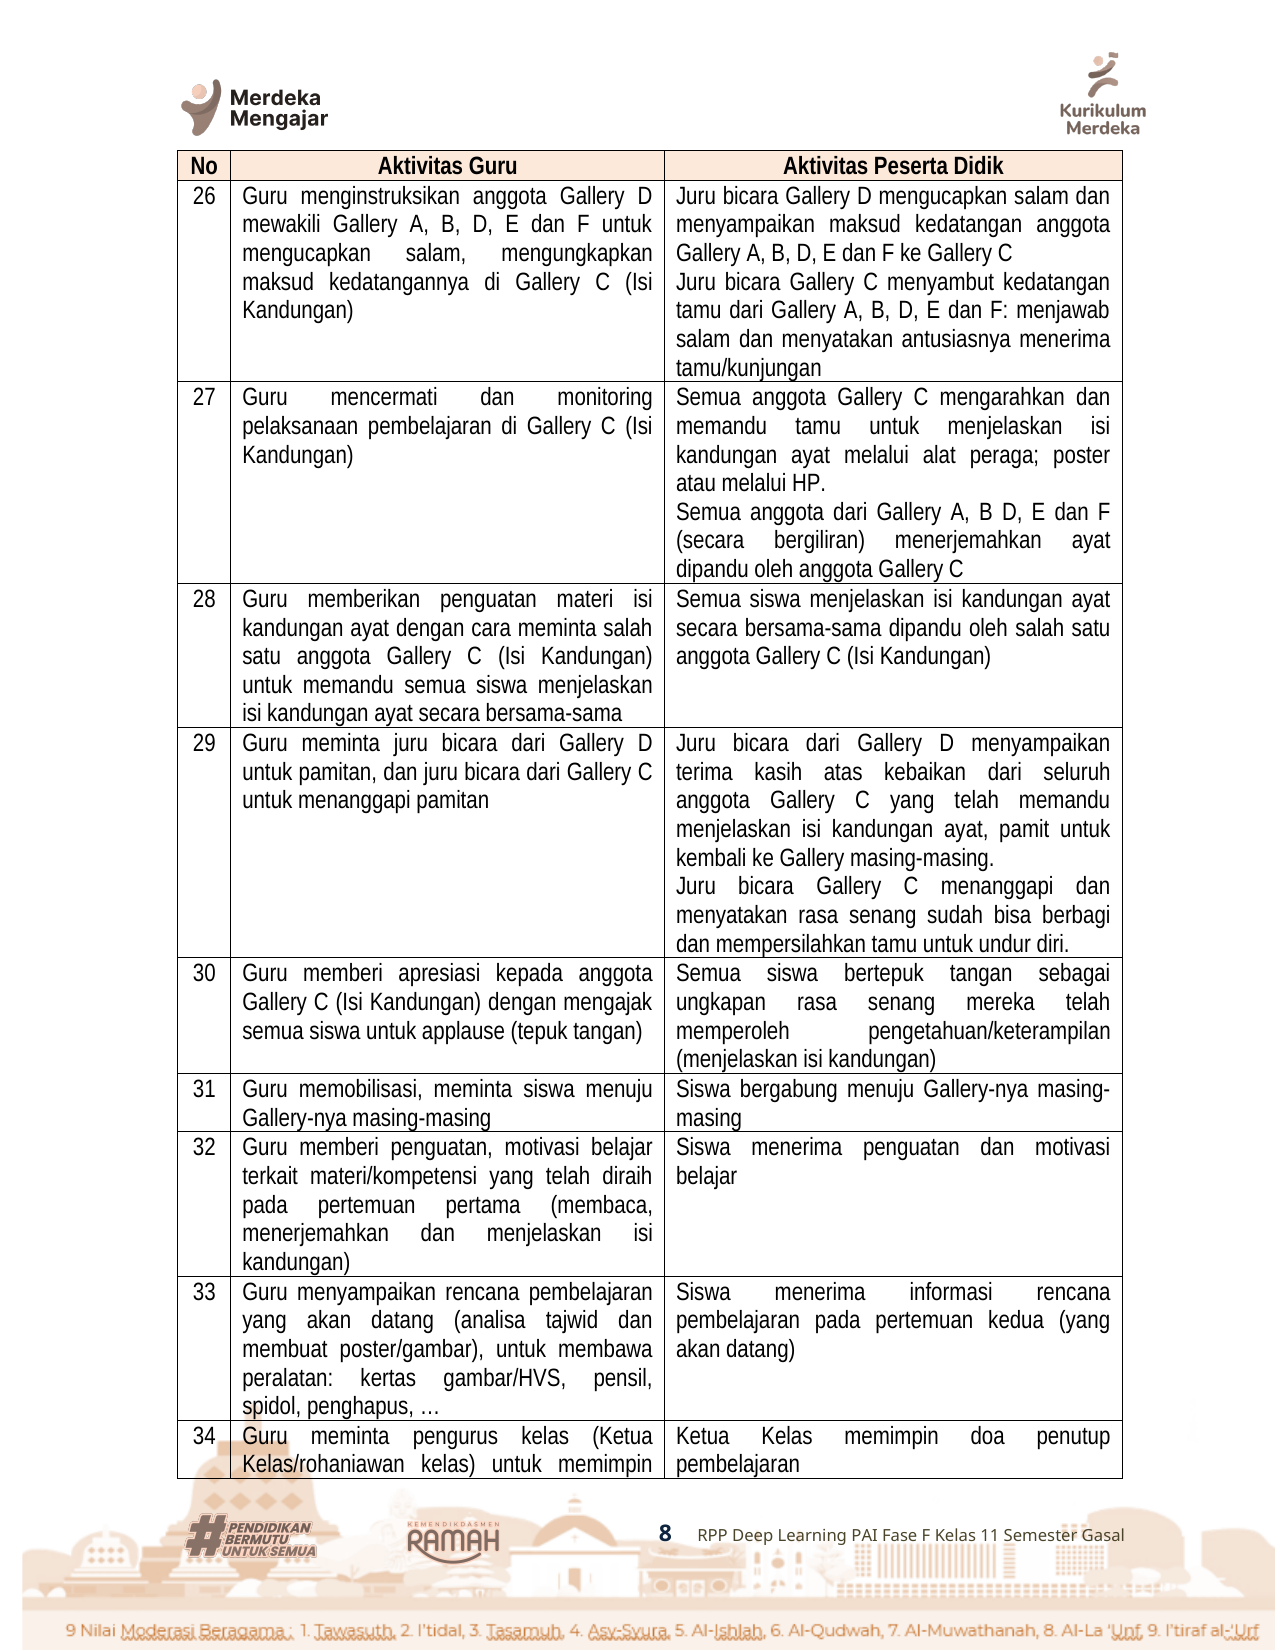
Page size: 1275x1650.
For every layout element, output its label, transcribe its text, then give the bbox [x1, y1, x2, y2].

table_cell Siswa menerima penguatan dan motivasi belajar [665, 1132, 1122, 1276]
table_cell 29 [178, 728, 230, 957]
table_cell Juru bicara dari Gallery D menyampaikan terima kasih atas kebaikan dari seluruh anggota Gallery C yang telah memandu menjelaskan isi kandungan ayat, pamit untuk kembali ke Gallery masing-masing. Juru bicara Gallery C menanggapi dan menyatakan rasa senang sudah bisa berbagi dan mempersilahkan tamu untuk undur diri. [665, 728, 1122, 957]
table_cell 34 [178, 1421, 230, 1478]
table_cell Guru memberikan penguatan materi isi kandungan ayat dengan cara meminta salah satu anggota Gallery C (Isi Kandungan) untuk memandu semua siswa menjelaskan isi kandungan ayat secara bersama-sama [231, 584, 664, 727]
table_cell Guru memberi apresiasi kepada anggota Gallery C (Isi Kandungan) dengan mengajak semua siswa untuk applause (tepuk tangan) [231, 958, 664, 1073]
table_header Aktivitas Guru [231, 151, 664, 180]
table_cell 27 [178, 382, 230, 583]
table_cell Siswa menerima informasi rencana pembelajaran pada pertemuan kedua (yang akan datang) [665, 1277, 1122, 1420]
table_cell Semua anggota Gallery C mengarahkan dan memandu tamu untuk menjelaskan isi kandungan ayat melalui alat peraga; poster atau melalui HP. Semua anggota dari Gallery A, B D, E dan F (secara bergiliran) menerjemahkan ayat dipandu oleh anggota Gallery C [665, 382, 1122, 583]
table_cell Guru menginstruksikan anggota Gallery D mewakili Gallery A, B, D, E dan F untuk mengucapkan salam, mengungkapkan maksud kedatangannya di Gallery C (Isi Kandungan) [231, 181, 664, 381]
table_cell Juru bicara Gallery D mengucapkan salam dan menyampaikan maksud kedatangan anggota Gallery A, B, D, E dan F ke Gallery C Juru bicara Gallery C menyambut kedatangan tamu dari Gallery A, B, D, E dan F: menjawab salam dan menyatakan antusiasnya menerima tamu/kunjungan [665, 181, 1122, 381]
table_cell 30 [178, 958, 230, 1073]
table_cell Guru mencermati dan monitoring pelaksanaan pembelajaran di Gallery C (Isi Kandungan) [231, 382, 664, 583]
table_cell 28 [178, 584, 230, 727]
table_cell 31 [178, 1074, 230, 1131]
table_cell 33 [178, 1277, 230, 1420]
table_header Aktivitas Peserta Didik [665, 151, 1122, 180]
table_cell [231, 1421, 664, 1478]
table_cell Semua siswa bertepuk tangan sebagai ungkapan rasa senang mereka telah memperoleh pengetahuan/keterampilan (menjelaskan isi kandungan) [665, 958, 1122, 1073]
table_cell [665, 1421, 1122, 1478]
table_cell Semua siswa menjelaskan isi kandungan ayat secara bersama-sama dipandu oleh salah satu anggota Gallery C (Isi Kandungan) [665, 584, 1122, 727]
table_header No [178, 151, 230, 180]
table_cell Guru meminta juru bicara dari Gallery D untuk pamitan, dan juru bicara dari Gallery C untuk menanggapi pamitan [231, 728, 664, 957]
table_cell Guru memobilisasi, meminta siswa menuju Gallery-nya masing-masing [231, 1074, 664, 1131]
table_cell Guru memberi penguatan, motivasi belajar terkait materi/kompetensi yang telah diraih pada pertemuan pertama (membaca, menerjemahkan dan menjelaskan isi kandungan) [231, 1132, 664, 1276]
table_cell 26 [178, 181, 230, 381]
table_cell Guru menyampaikan rencana pembelajaran yang akan datang (analisa tajwid dan membuat poster/gambar), untuk membawa peralatan: kertas gambar/HVS, pensil, spidol, penghapus, … [231, 1277, 664, 1420]
table_cell 32 [178, 1132, 230, 1276]
table_cell Siswa bergabung menuju Gallery-nya masing-masing [665, 1074, 1122, 1131]
